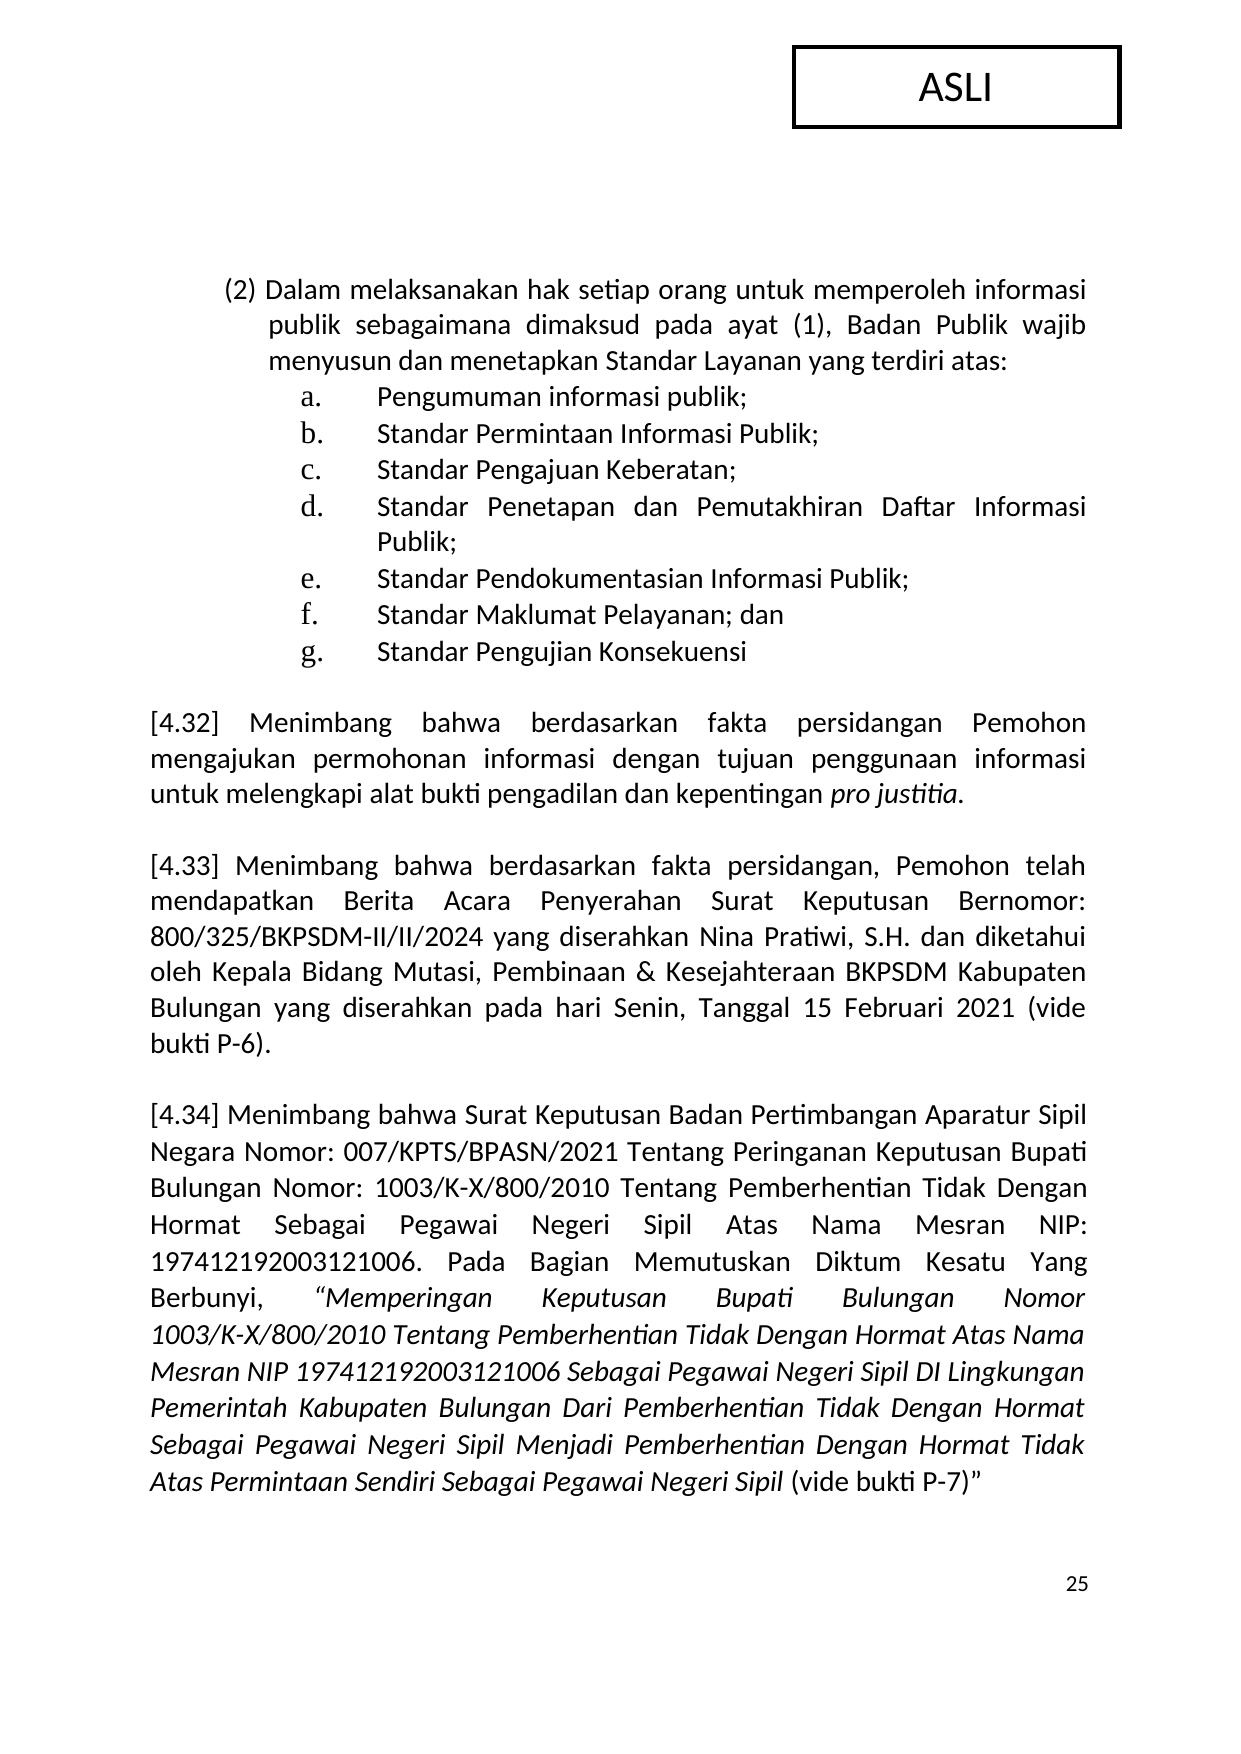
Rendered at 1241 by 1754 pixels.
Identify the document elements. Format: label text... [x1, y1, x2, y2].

list Standar Pengujian Konsekuensi [300, 632, 1087, 668]
text [4.32] Menimbang bahwa berdasarkan fakta persidangan Pemohon mengajukan permohonan informasi dengan tujuan penggunaan informasi untuk melengkapi alat bukti pengadilan dan kepentingan pro justitia. [150, 704, 1087, 811]
list Standar Permintaan Informasi Publik; [300, 414, 1087, 451]
text [4.34] Menimbang bahwa Surat Keputusan Badan Pertimbangan Aparatur Sipil Negara Nomor: 007/KPTS/BPASN/2021 Tentang Peringanan Keputusan Bupati Bulungan Nomor: 1003/K-X/800/2010 Tentang Pemberhentian Tidak Dengan Hormat Sebagai Pegawai Negeri Sipil Atas Nama Mesran NIP: 197412192003121006. Pada Bagian Memutuskan Diktum Kesatu Yang Berbunyi, “Memperingan Keputusan Bupati Bulungan Nomor 1003/K-X/800/2010 Tentang Pemberhentian Tidak Dengan Hormat Atas Nama Mesran NIP 197412192003121006 Sebagai Pegawai Negeri Sipil DI Lingkungan Pemerintah Kabupaten Bulungan Dari Pemberhentian Tidak Dengan Hormat Sebagai Pegawai Negeri Sipil Menjadi Pemberhentian Dengan Hormat Tidak Atas Permintaan Sendiri Sebagai Pegawai Negeri Sipil (vide bukti P-7)” [150, 1096, 1088, 1498]
text (2) Dalam melaksanakan hak setiap orang untuk memperoleh informasi publik sebagaimana dimaksud pada ayat (1), Badan Publik wajib menyusun dan menetapkan Standar Layanan yang terdiri atas: [224, 271, 1087, 378]
list Standar Penetapan dan Pemutakhiran Daftar Informasi Publik; [300, 487, 1087, 559]
list Pengumuman informasi publik; [300, 378, 1087, 414]
list Standar Pengajuan Keberatan; [300, 451, 1087, 487]
text [4.33] Menimbang bahwa berdasarkan fakta persidangan, Pemohon telah mendapatkan Berita Acara Penyerahan Surat Keputusan Bernomor: 800/325/BKPSDM-II/II/2024 yang diserahkan Nina Pratiwi, S.H. dan diketahui oleh Kepala Bidang Mutasi, Pembinaan & Kesejahteraan BKPSDM Kabupaten Bulungan yang diserahkan pada hari Senin, Tanggal 15 Februari 2021 (vide bukti P-6). [150, 847, 1087, 1060]
list Standar Pendokumentasian Informasi Publik; [300, 559, 1087, 596]
list Standar Maklumat Pelayanan; dan [300, 596, 1087, 632]
